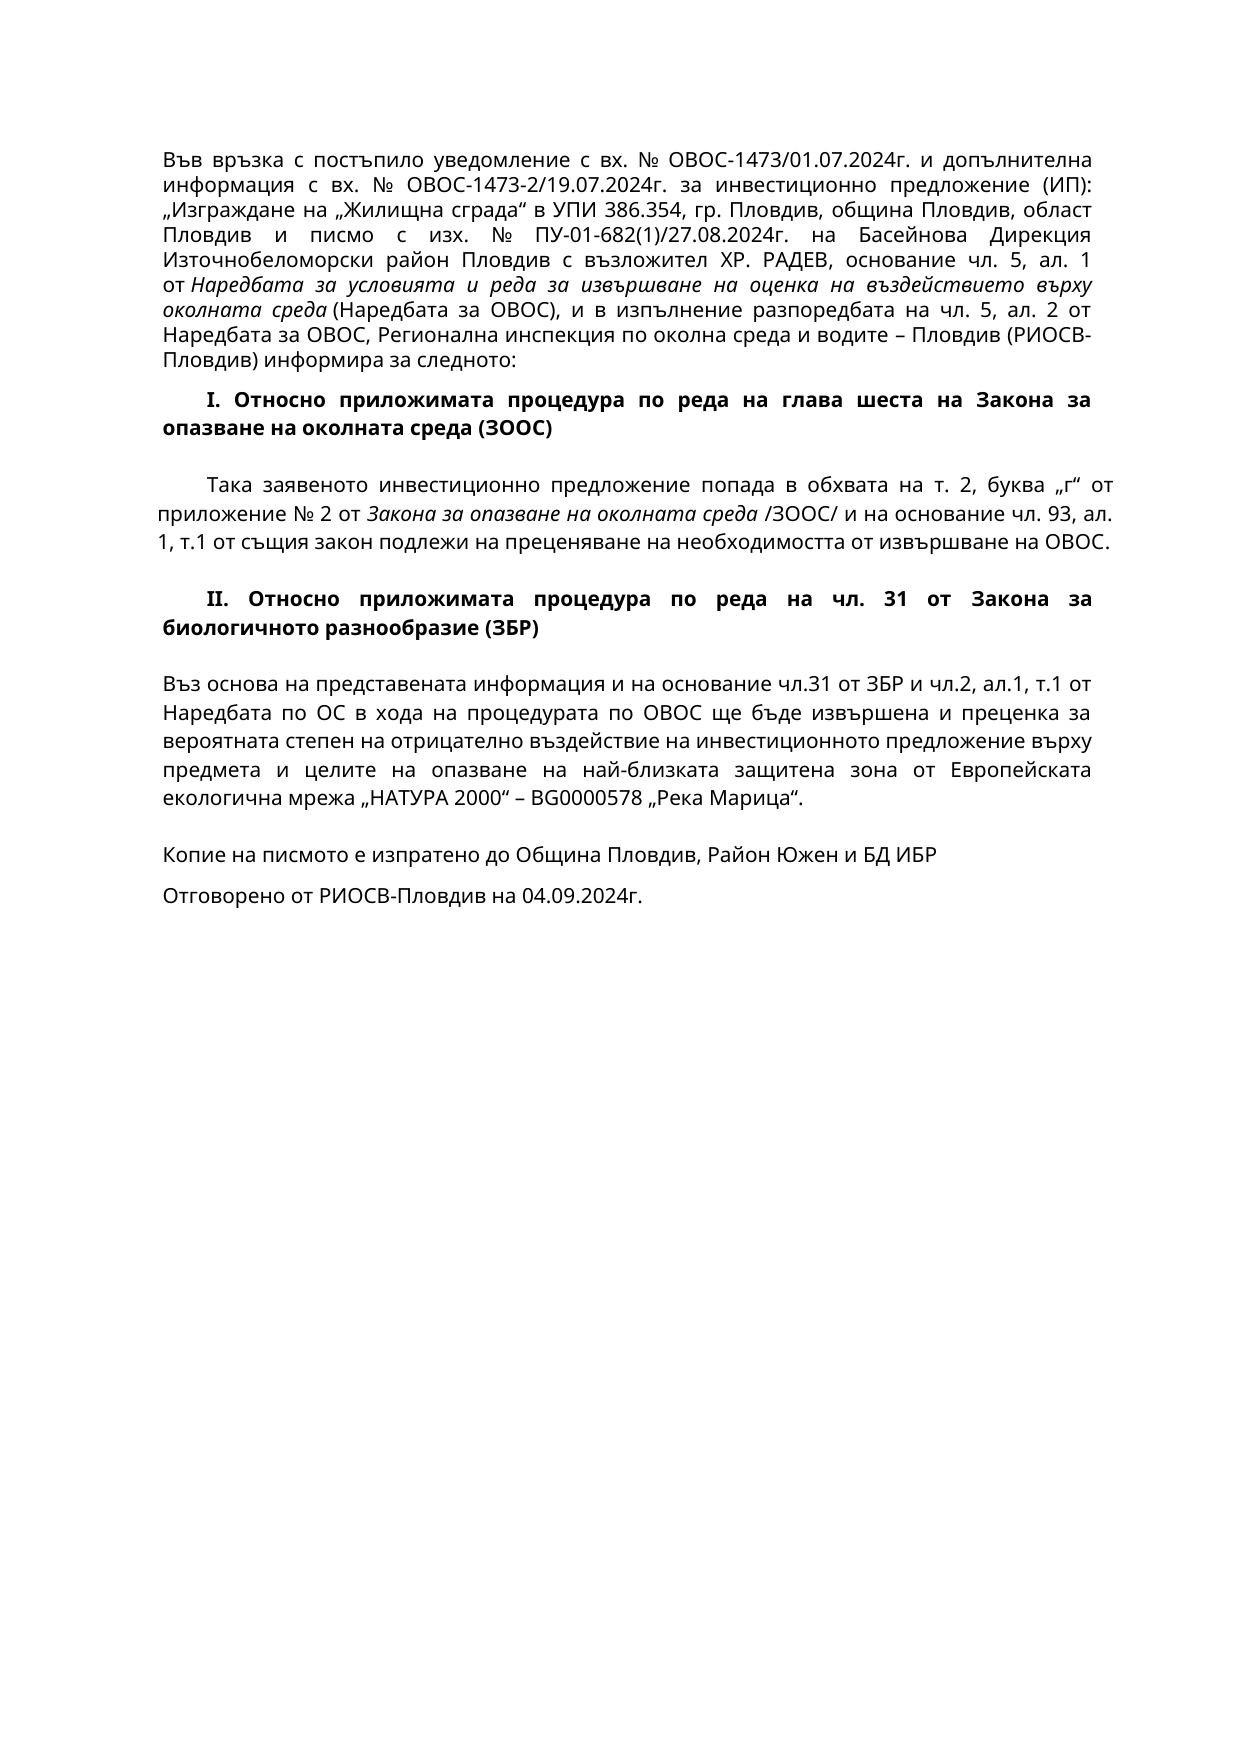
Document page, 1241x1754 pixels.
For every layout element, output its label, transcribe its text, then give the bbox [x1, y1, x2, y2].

text Въз основа на представената информация и на основание чл.31 от ЗБР и чл.2, ал.1, т.1 от Наредбата по ОС в хода на процедурата по ОВОС ще бъде извършена и преценка за вероятната степен на отрицателно въздействие на инвестиционното предложение върху предмета и целите на опазване на най-близката защитена зона от Европейската екологична мрежа „НАТУРА 2000“ – BG0000578 „Река Марица“. [162, 669, 1093, 812]
text Във връзка с постъпило уведомление с вх. № ОВОС-1473/01.07.2024г. и допълнителна информация с вх. № ОВОС-1473-2/19.07.2024г. за инвестиционно предложение (ИП): „Изграждане на „Жилищна сграда“ в УПИ 386.354, гр. Пловдив, община Пловдив, област Пловдив и писмо с изх. № ПУ-01-682(1)/27.08.2024г. на Басейнова Дирекция Източнобеломорски район Пловдив с възложител ХР. РАДЕВ, основание чл. 5, ал. 1 от Наредбата за условията и реда за извършване на оценка на въздействието върху околната среда (Наредбата за ОВОС), и в изпълнение разпоредбата на чл. 5, ал. 2 от Наредбата за ОВОС, Регионална инспекция по околна среда и водите – Пловдив (РИОСВ-Пловдив) информира за следното: [162, 148, 1093, 373]
text Отговорено от РИОСВ-Пловдив на 04.09.2024г. [162, 881, 1113, 909]
text Копие на писмото е изпратено до Община Пловдив, Район Южен и БД ИБР [162, 840, 1113, 868]
text І. Относно приложимата процедура по реда на глава шеста на Закона за опазване на околната среда (ЗООС) [162, 385, 1093, 442]
text Така заявеното инвестиционно предложение попада в обхвата на т. 2, буква „г“ от приложение № 2 от Закона за опазване на околната среда /ЗООС/ и на основание чл. 93, ал. 1, т.1 от същия закон подлежи на преценяване на необходимостта от извършване на ОВОС. [157, 470, 1113, 556]
text ІІ. Относно приложимата процедура по реда на чл. 31 от Закона за биологичното разнообразие (ЗБР) [162, 584, 1093, 641]
